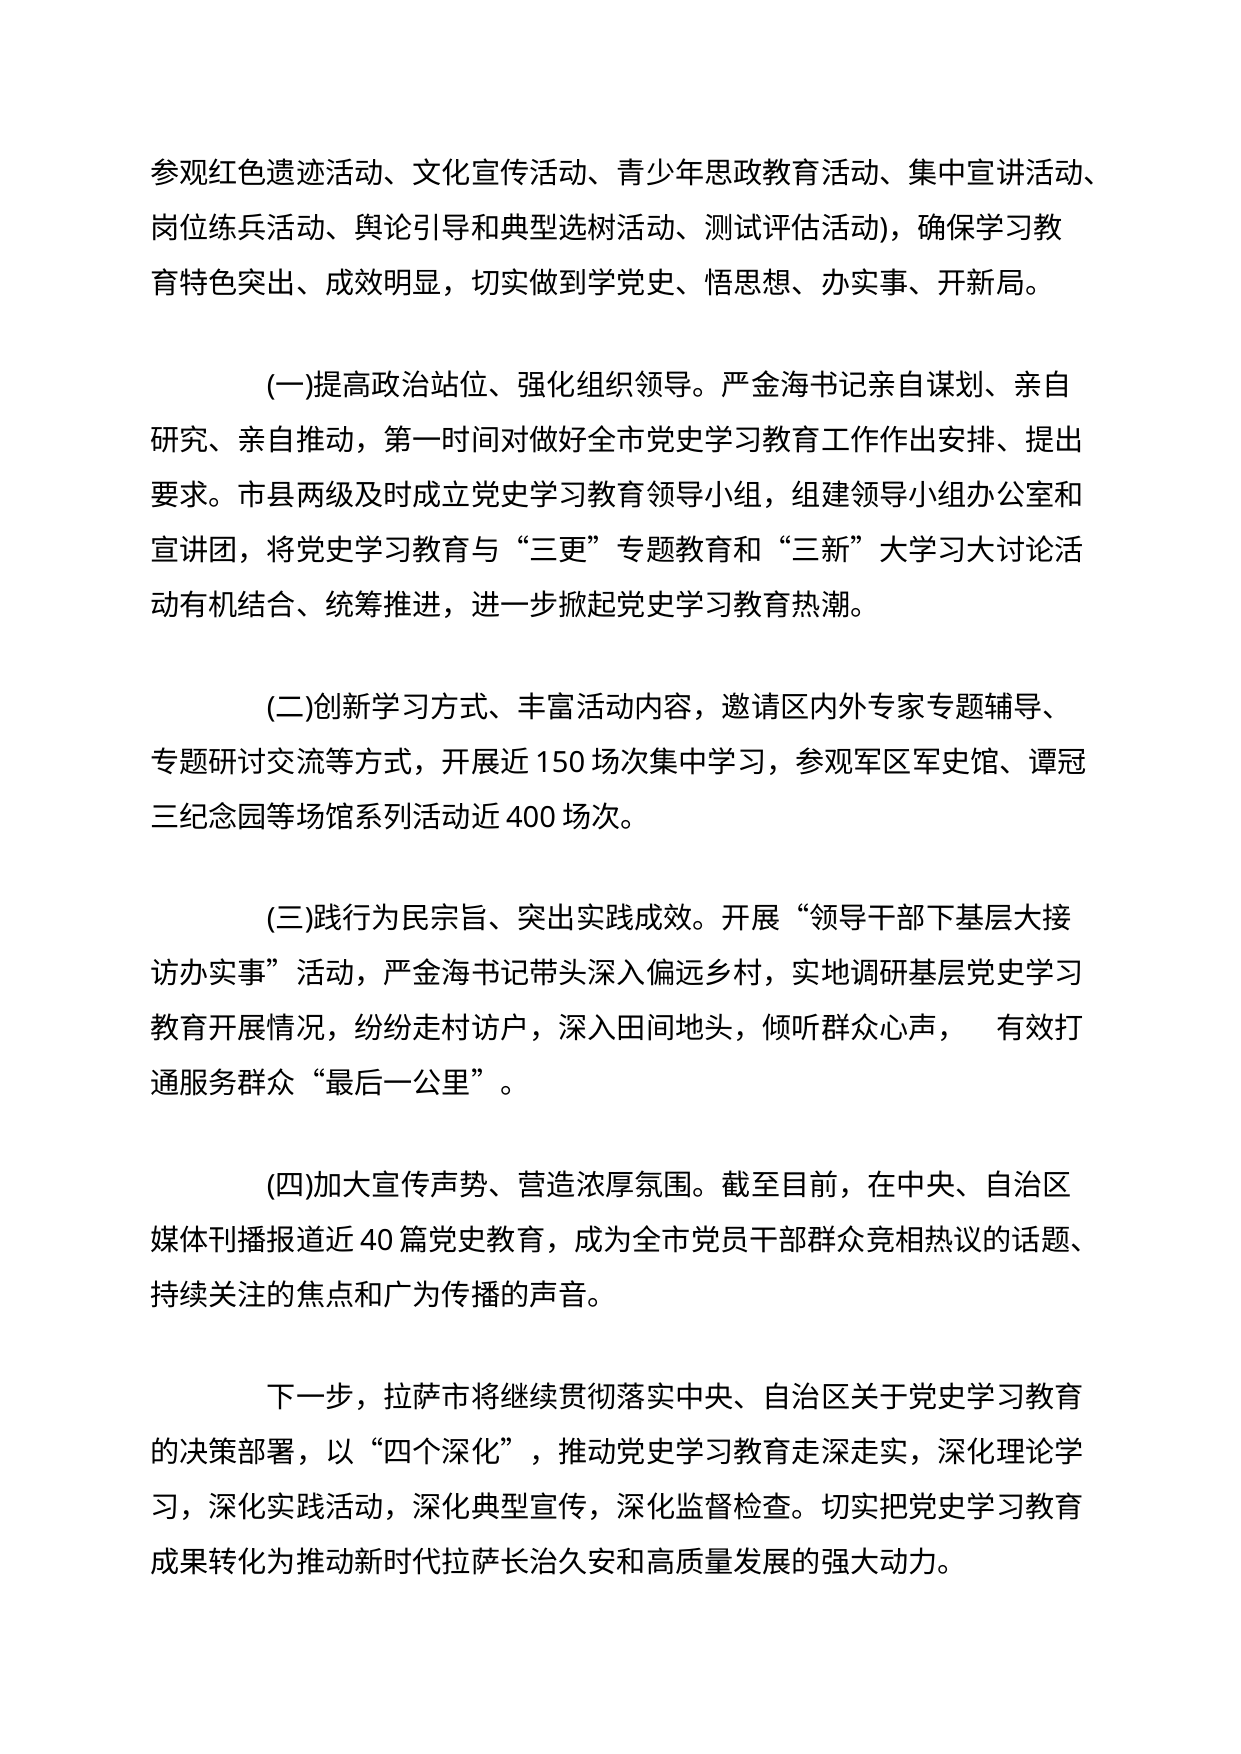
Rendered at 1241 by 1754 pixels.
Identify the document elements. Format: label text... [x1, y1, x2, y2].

text (三)践行为民宗旨、突出实践成效。开展“领导干部下基层大接访办实事”活动，严金海书记带头深入偏远乡村，实地调研基层党史学习教育开展情况，纷纷走村访户，深入田间地头，倾听群众心声， 有效打通服务群众“最后一公里”。 [150, 895, 1090, 1102]
text (一)提高政治站位、强化组织领导。严金海书记亲自谋划、亲自研究、亲自推动，第一时间对做好全市党史学习教育工作作出安排、提出要求。市县两级及时成立党史学习教育领导小组，组建领导小组办公室和宣讲团，将党史学习教育与“三更”专题教育和“三新”大学习大讨论活动有机结合、统筹推进，进一步掀起党史学习教育热潮。 [150, 362, 1090, 624]
text 下一步，拉萨市将继续贯彻落实中央、自治区关于党史学习教育的决策部署，以“四个深化”，推动党史学习教育走深走实，深化理论学习，深化实践活动，深化典型宣传，深化监督检查。切实把党史学习教育成果转化为推动新时代拉萨长治久安和高质量发展的强大动力。 [150, 1373, 1090, 1580]
text (二)创新学习方式、丰富活动内容，邀请区内外专家专题辅导、专题研讨交流等方式，开展近150场次集中学习，参观军区军史馆、谭冠三纪念园等场馆系列活动近400场次。 [150, 683, 1090, 836]
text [150, 150, 1090, 302]
text (四)加大宣传声势、营造浓厚氛围。截至目前，在中央、自治区媒体刊播报道近40篇党史教育，成为全市党员干部群众竞相热议的话题、持续关注的焦点和广为传播的声音。 [150, 1162, 1090, 1314]
